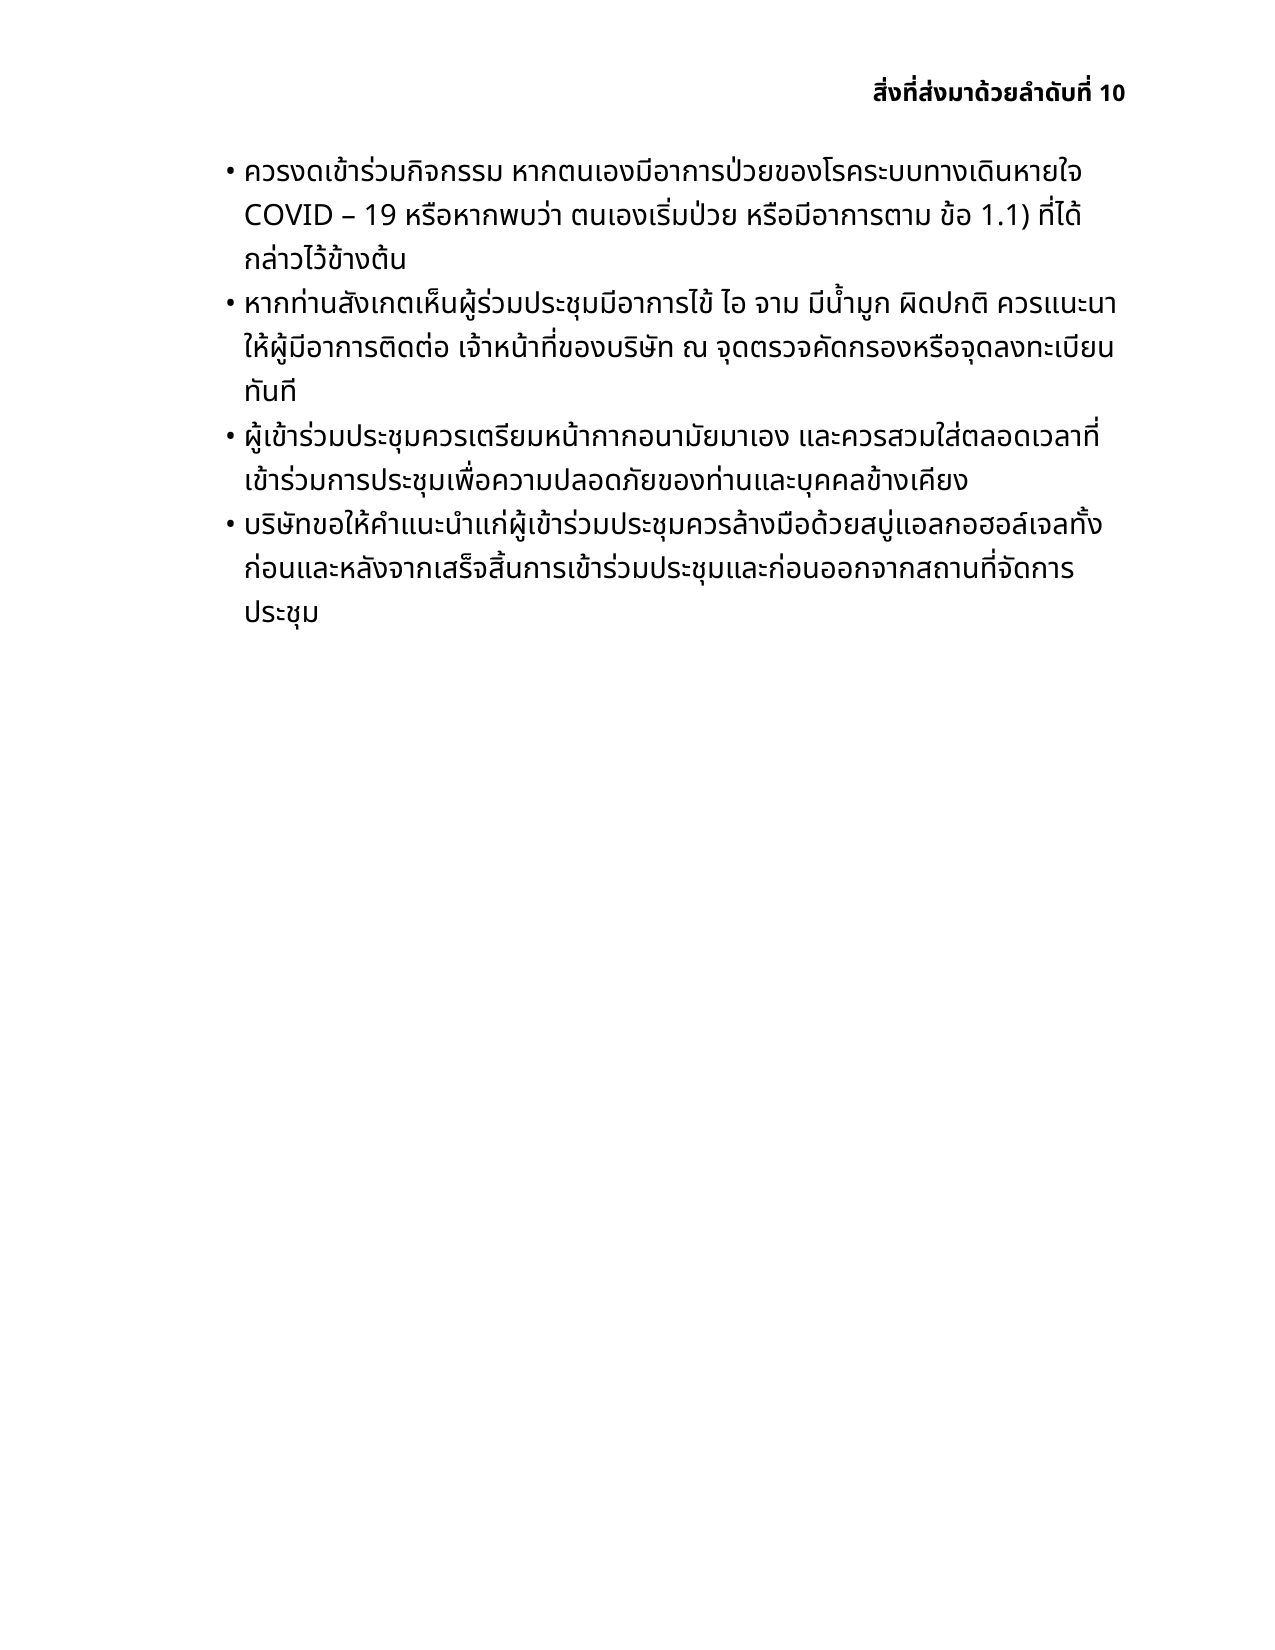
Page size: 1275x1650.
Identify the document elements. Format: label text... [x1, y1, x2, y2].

list บริษัทขอให้คำแนะนำแก่ผู้เข้าร่วมประชุมควรล้างมือด้วยสบู่แอลกอฮอล์เจลทั้งก่อนและหลังจากเสร็จสิ้นการเข้าร่วมประชุมและก่อนออกจากสถานที่จัดการประชุม [225, 503, 1125, 636]
list ควรงดเข้าร่วมกิจกรรม หากตนเองมีอาการป่วยของโรคระบบทางเดินหายใจ COVID – 19 หรือหากพบว่า ตนเองเริ่มป่วย หรือมีอาการตาม ข้อ 1.1) ที่ได้กล่าวไว้ข้างต้น [225, 150, 1125, 283]
list หากท่านสังเกตเห็นผู้ร่วมประชุมมีอาการไข้ ไอ จาม มีน้ำมูก ผิดปกติ ควรแนะนา ให้ผู้มีอาการติดต่อ เจ้าหน้าที่ของบริษัท ณ จุดตรวจคัดกรองหรือจุดลงทะเบียนทันที [225, 283, 1125, 415]
list ผู้เข้าร่วมประชุมควรเตรียมหน้ากากอนามัยมาเอง และควรสวมใส่ตลอดเวลาที่เข้าร่วมการประชุมเพื่อความปลอดภัยของท่านและบุคคลข้างเคียง [225, 415, 1125, 503]
